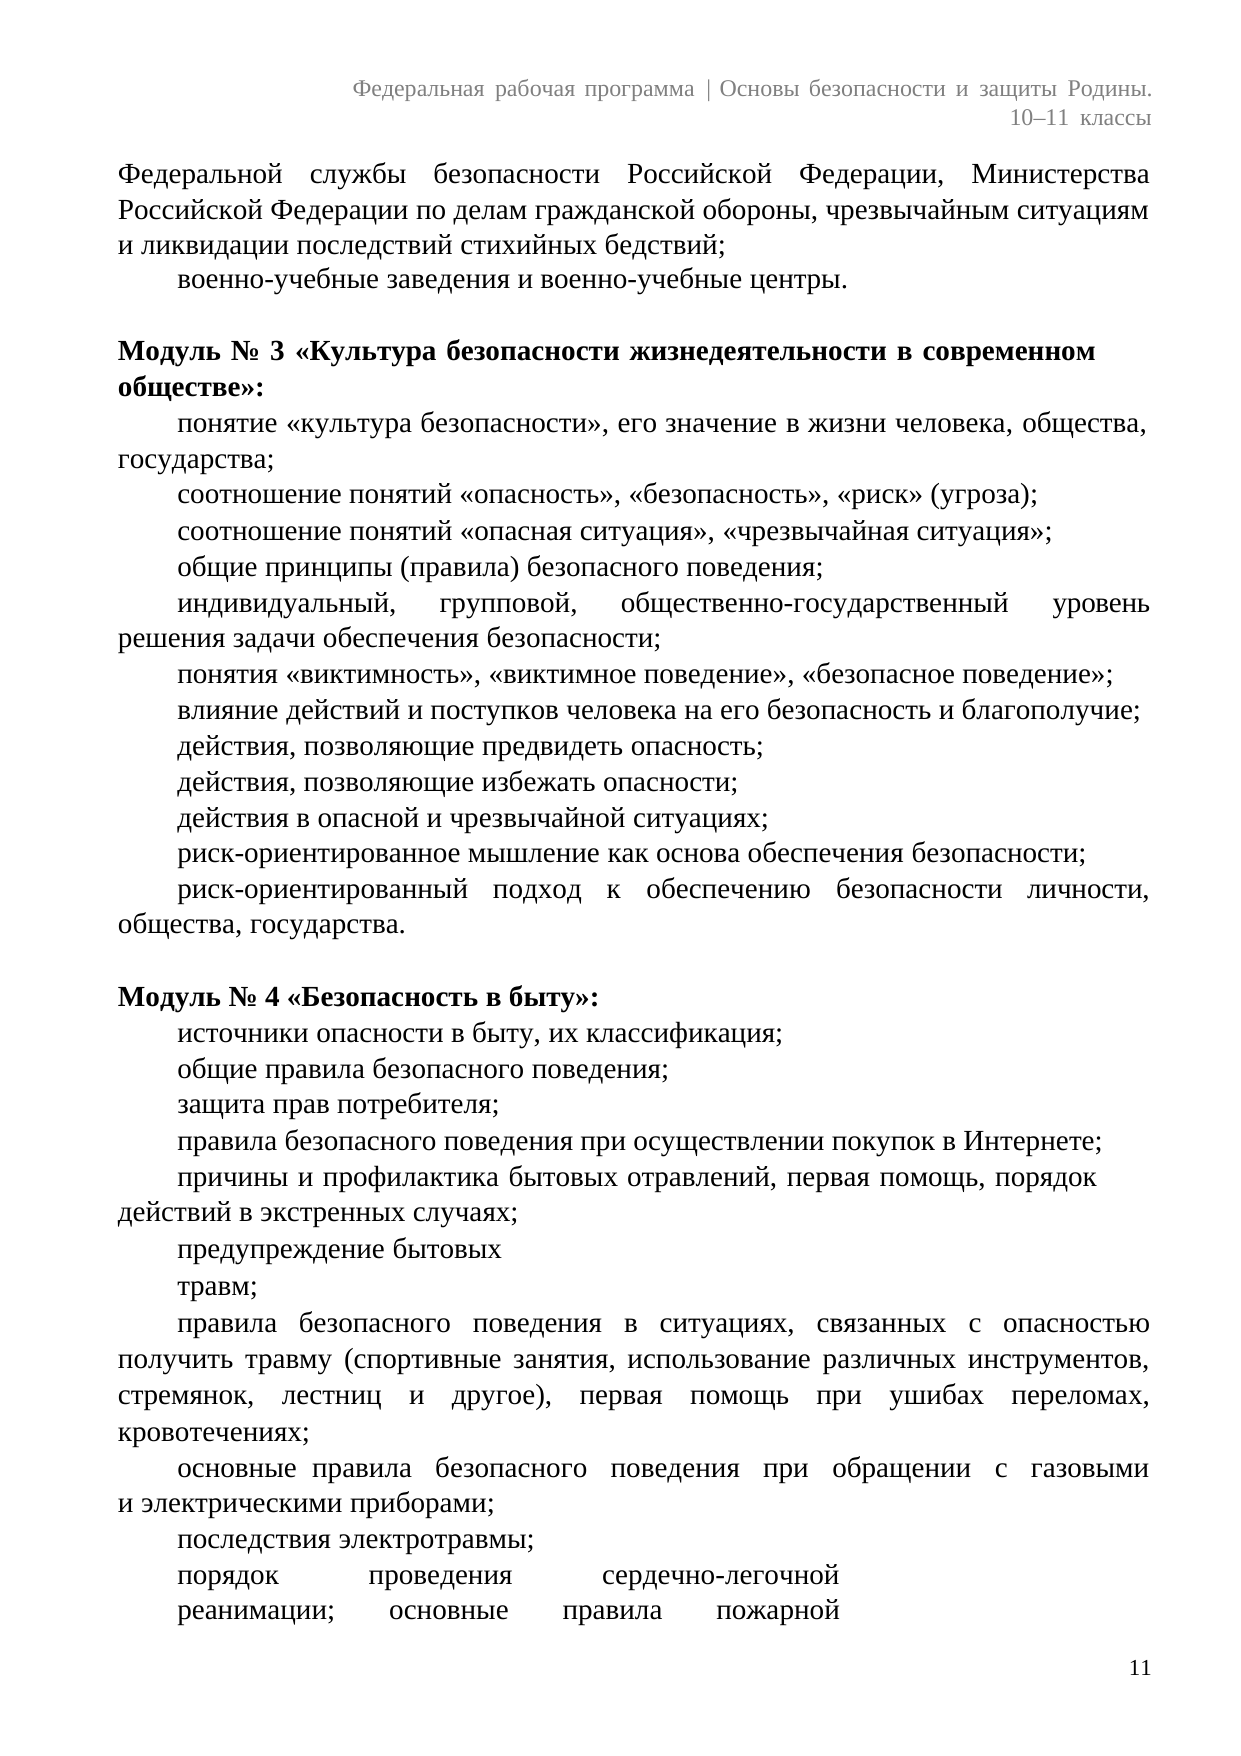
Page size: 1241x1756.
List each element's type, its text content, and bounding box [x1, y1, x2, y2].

text действия, позволяющие избежать опасности; действия в опасной и чрезвычайной ситуациях; [177, 764, 848, 834]
text правила безопасного поведения в ситуациях, связанных с опасностью получить травму (спортивные занятия, использование различных инструментов, стремянок, лестниц и другое), первая помощь при ушибах переломах, кровотечениях; [118, 1305, 1150, 1447]
text соотношение понятий «опасность», «безопасность», «риск» (угроза); соотношение понятий «опасная ситуация», «чрезвычайная ситуация»; общие принципы (правила) безопасного поведения; [177, 477, 1060, 582]
subtitle Модуль № 3 «Культура безопасности жизнедеятельности в современном обществе»: [118, 333, 1150, 402]
text риск-ориентированное мышление как основа обеспечения безопасности; [177, 836, 1163, 869]
text последствия электротравмы; [177, 1521, 1163, 1554]
text понятие «культура безопасности», его значение в жизни человека, общества, государства; [118, 405, 1163, 474]
text индивидуальный, групповой, общественно-государственный уровень решения задачи обеспечения безопасности; [118, 585, 1151, 654]
text основные правила безопасного поведения при обращении с газовыми и электрическими приборами; [118, 1450, 1151, 1519]
text риск-ориентированный подход к обеспечению безопасности личности, общества, государства. [118, 871, 1150, 940]
text источники опасности в быту, их классификация; общие правила безопасного поведения; [177, 1015, 848, 1084]
text защита прав потребителя; [177, 1087, 1163, 1120]
text понятия «виктимность», «виктимное поведение», «безопасное поведение»; влияние действий и поступков человека на его безопасность и благополучие; действия, позволяющие предвидеть опасность; [177, 656, 1163, 762]
text правила безопасного поведения при осуществлении покупок в Интернете; причины и профилактика бытовых отравлений, первая помощь, порядок [177, 1123, 1163, 1192]
subtitle Модуль № 4 «Безопасность в быту»: [118, 979, 1163, 1013]
text действий в экстренных случаях; предупреждение бытовых травм; [118, 1194, 589, 1302]
text Федеральной службы безопасности Российской Федерации, Министерства Российской Федерации по делам гражданской обороны, чрезвычайным ситуациям и ликвидации последствий стихийных бедствий; [118, 157, 1150, 261]
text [177, 1557, 840, 1626]
text военно-учебные заведения и военно-учебные центры. [177, 262, 1163, 296]
